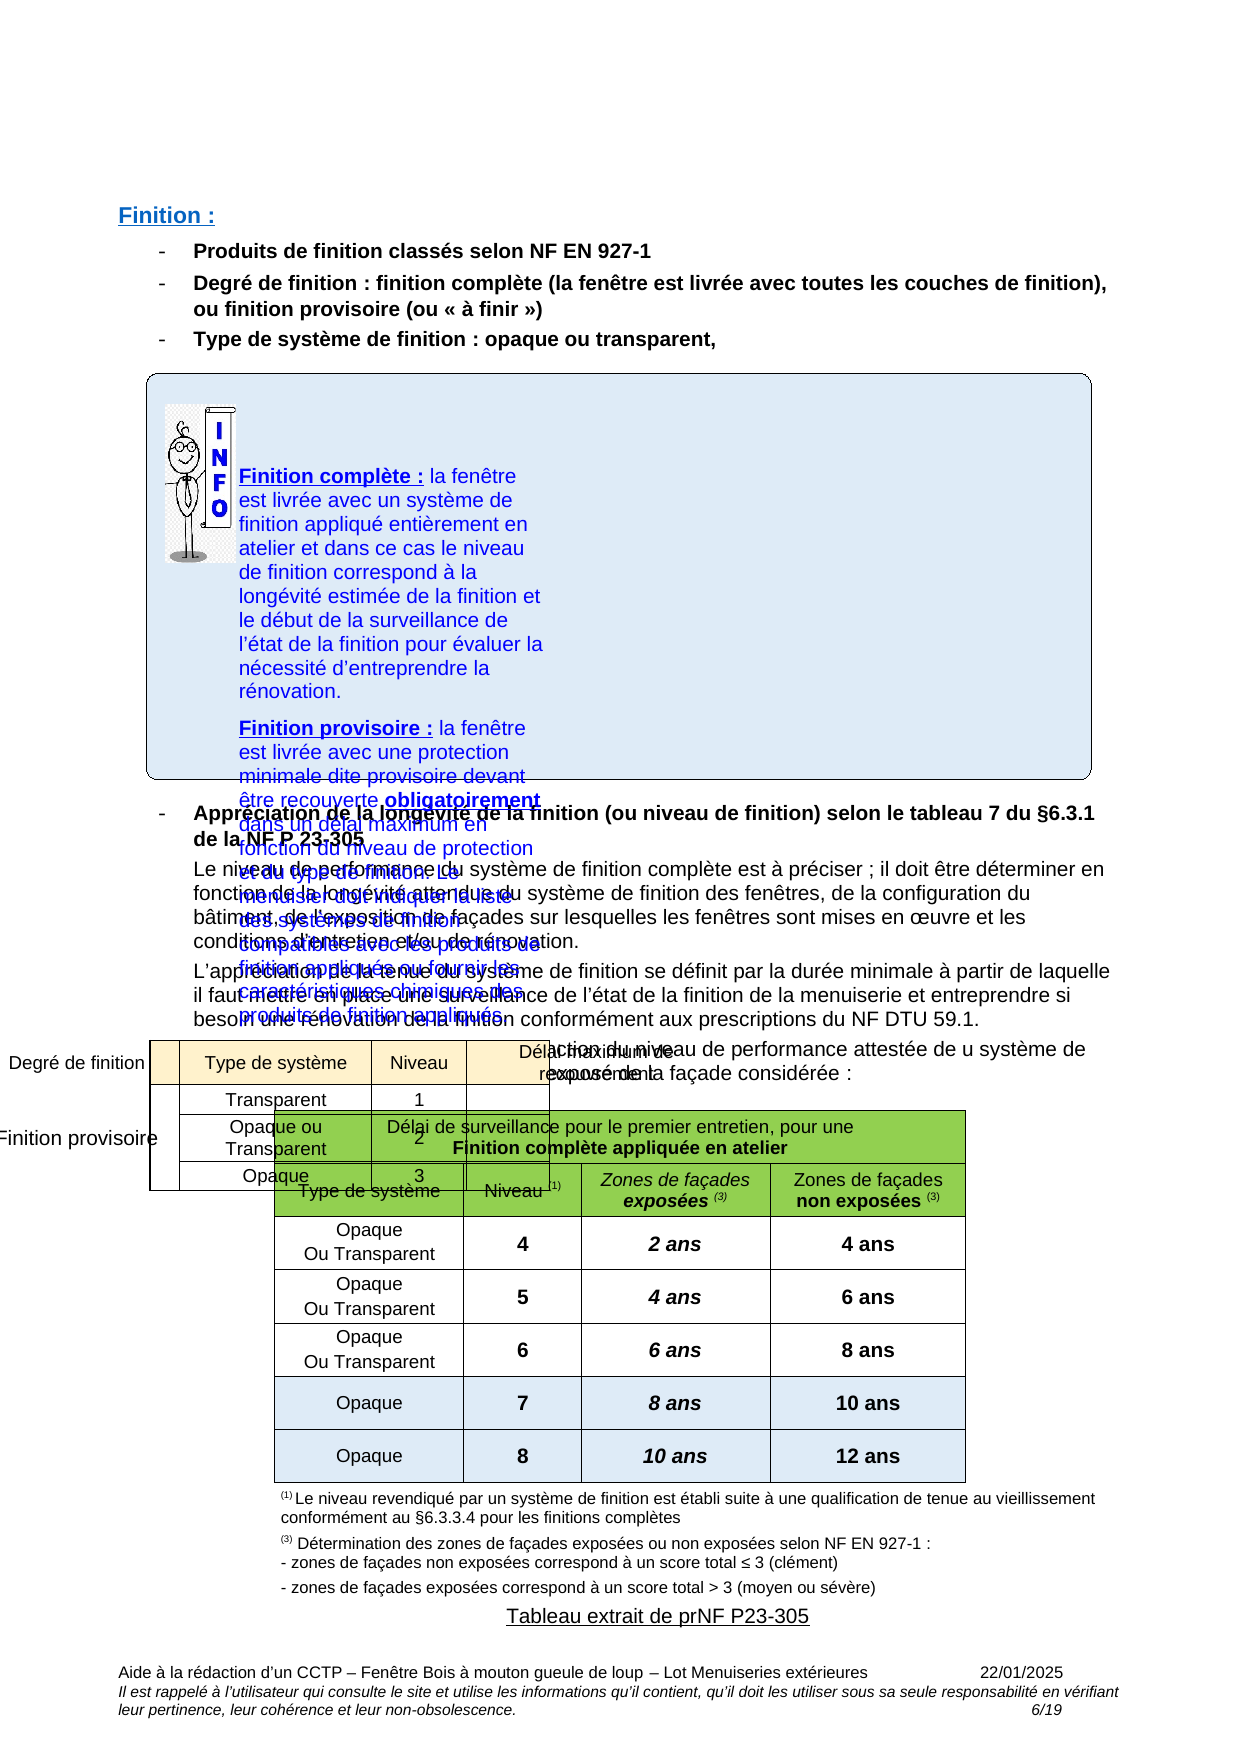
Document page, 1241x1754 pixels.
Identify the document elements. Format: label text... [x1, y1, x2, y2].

table_cell Zones de façades non exposées (3) [771, 1164, 965, 1216]
table_cell 7 [464, 1377, 581, 1429]
list Produits de finition classés selon NF EN 927-1 [156, 239, 1122, 264]
list (3) Détermination des zones de façades exposées ou non exposées selon NF EN 927-1 : [281, 1534, 1122, 1553]
table_cell Type de système [372, 1164, 463, 1190]
table_cell 4 [464, 1217, 581, 1269]
list Type de système de finition : opaque ou transparent, [156, 327, 1122, 353]
table_cell 4 ans [771, 1217, 965, 1269]
table_cell 10 ans [771, 1377, 965, 1429]
table_cell 5 [464, 1270, 581, 1322]
text Finition : [118, 202, 1122, 228]
list Degré de finition : finition complète (la fenêtre est livrée avec toutes les couches de finition), ou finition provisoire (ou « à finir ») [156, 271, 1122, 321]
table_header Délai de surveillance pour le premier entretien, pour une Finition complète appliquée en atelier [550, 1111, 965, 1163]
table_cell 6 ans [582, 1324, 770, 1376]
table_cell 6 [464, 1324, 581, 1376]
table_cell Opaque [275, 1377, 463, 1429]
table_cell 4 ans [582, 1270, 770, 1322]
list - zones de façades exposées correspond à un score total > 3 (moyen ou sévère) [281, 1578, 1122, 1597]
table_cell Niveau (1) [464, 1164, 581, 1216]
table_cell Type de système [275, 1164, 371, 1190]
list Appréciation de la longévité de la finition (ou niveau de finition) selon le tableau 7 du §6.3.1 de la NF P 23-305 [156, 359, 1122, 851]
table_cell Opaque Ou Transparent [275, 1324, 463, 1376]
list Ce délai exprimé en année varie en fonction du niveau de performance attestée de u système de finition et du caractère exposé ou non exposé de la façade considérée : [193, 1037, 1122, 1085]
table_cell 10 ans [582, 1430, 770, 1482]
table_cell 8 ans [582, 1377, 770, 1429]
list (1) Le niveau revendiqué par un système de finition est établi suite à une qualification de tenue au vieillissement conformément au §6.3.3.4 pour les finitions complètes [281, 1489, 1122, 1527]
list Le niveau de performance du système de finition complète est à préciser ; il doit être déterminer en fonction de la longévité attendue du système de finition des fenêtres, de la configuration du bâtiment, de l’exposition de façades sur lesquelles les fenêtres sont mises en œuvre et les conditions d’entretien et/ou de rénovation. [193, 857, 1122, 953]
table_cell Opaque [275, 1430, 463, 1482]
list L’appréciation de la tenue du système de finition se définit par la durée minimale à partir de laquelle il faut mettre en place une surveillance de l’état de la finition de la menuiserie et entreprendre si besoin une rénovation de la finition conformément aux prescriptions du NF DTU 59.1. [193, 959, 1122, 1031]
table_cell 6 ans [771, 1270, 965, 1322]
list Tableau extrait de prNF P23-305 [193, 1604, 1122, 1628]
table_cell Opaque Ou Transparent [275, 1270, 463, 1322]
list - zones de façades non exposées correspond à un score total ≤ 3 (clément) [281, 1553, 1122, 1572]
table_cell Zones de façades exposées (3) [582, 1164, 770, 1216]
table_cell 2 ans [582, 1217, 770, 1269]
picture [165, 404, 236, 563]
table_cell Type de système [275, 1191, 463, 1216]
table_cell 8 ans [771, 1324, 965, 1376]
table_cell 8 [464, 1430, 581, 1482]
table_cell 12 ans [771, 1430, 965, 1482]
table_cell Opaque Ou Transparent [275, 1217, 463, 1269]
